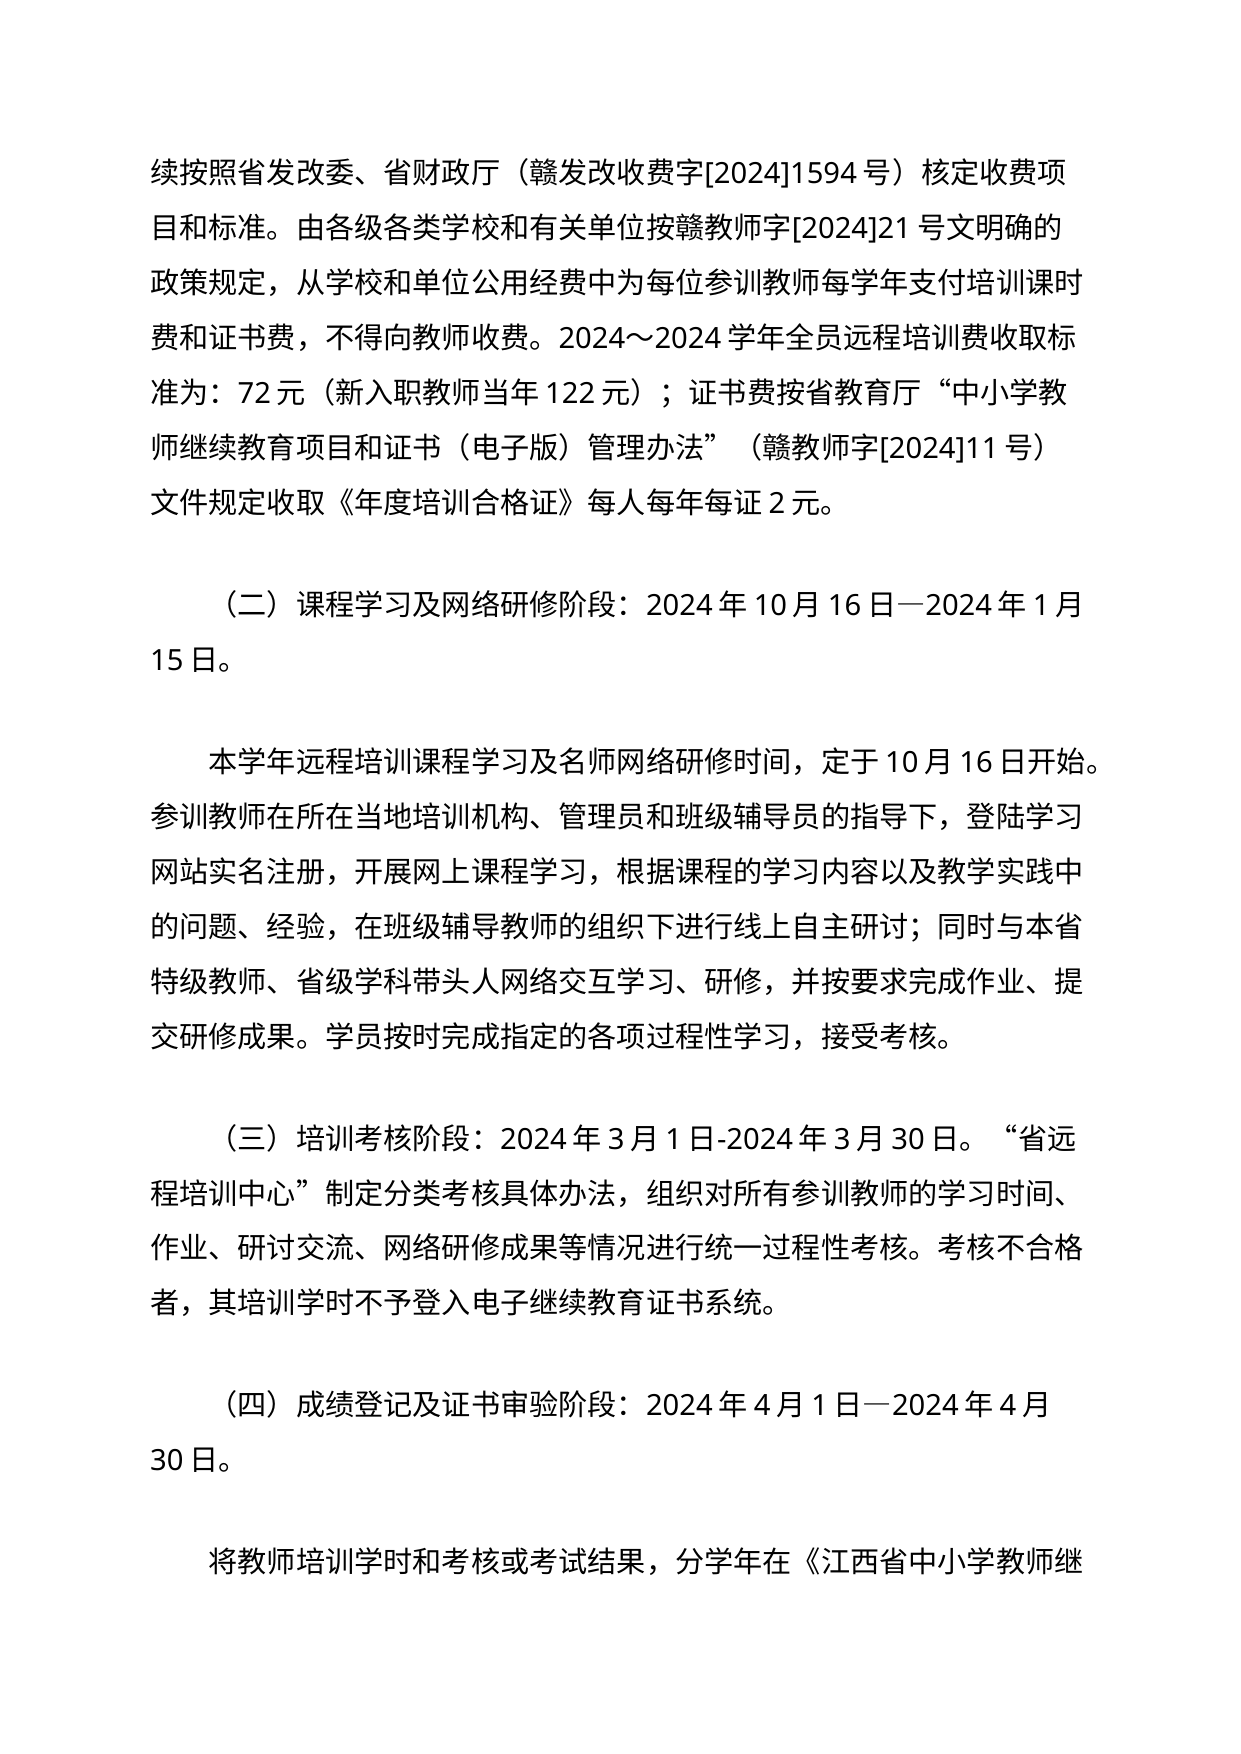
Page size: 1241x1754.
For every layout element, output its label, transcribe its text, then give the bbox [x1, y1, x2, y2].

text （四）成绩登记及证书审验阶段：2024年4月1日—2024年4月30日。 [150, 1382, 1090, 1479]
text （三）培训考核阶段：2024年3月1日-2024年3月30日。“省远程培训中心”制定分类考核具体办法，组织对所有参训教师的学习时间、作业、研讨交流、网络研修成果等情况进行统一过程性考核。考核不合格者，其培训学时不予登入电子继续教育证书系统。 [150, 1115, 1090, 1322]
text （二）课程学习及网络研修阶段：2024年10月16日—2024年1月15日。 [150, 582, 1090, 679]
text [150, 1539, 1090, 1581]
text 本学年远程培训课程学习及名师网络研修时间，定于10月16日开始。参训教师在所在当地培训机构、管理员和班级辅导员的指导下，登陆学习网站实名注册，开展网上课程学习，根据课程的学习内容以及教学实践中的问题、经验，在班级辅导教师的组织下进行线上自主研讨；同时与本省特级教师、省级学科带头人网络交互学习、研修，并按要求完成作业、提交研修成果。学员按时完成指定的各项过程性学习，接受考核。 [150, 739, 1090, 1056]
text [150, 150, 1090, 522]
